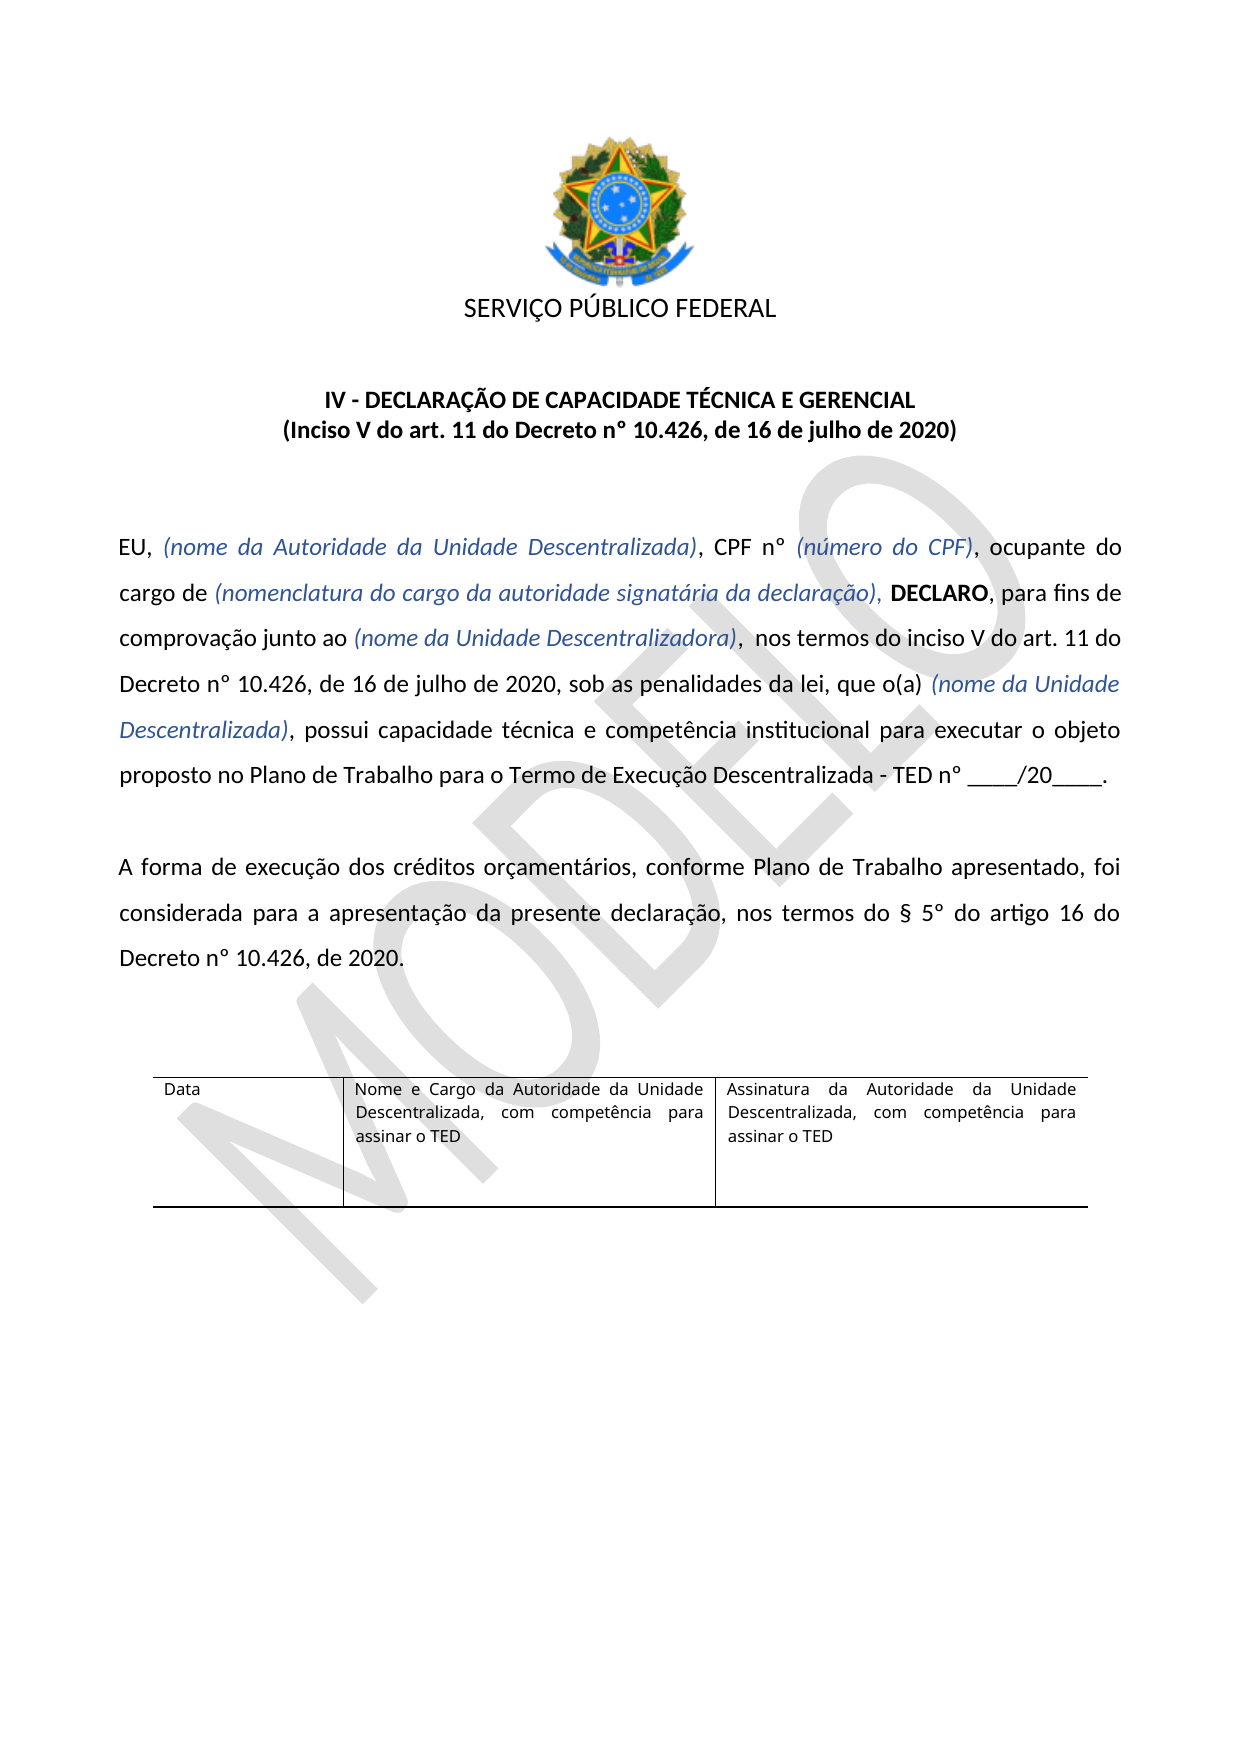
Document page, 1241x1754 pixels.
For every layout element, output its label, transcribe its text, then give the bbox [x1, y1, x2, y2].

table_header Assinatura da Autoridade da Unidade Descentralizada, com competência para assinar o TED [716, 1078, 1088, 1206]
text A forma de execução dos créditos orçamentários, conforme Plano de Trabalho apresentado, foi considerada para a apresentação da presente declaração, nos termos do § 5º do artigo 16 do Decreto nº 10.426, de 2020. [118, 851, 1122, 973]
table_header Data [153, 1078, 343, 1206]
text SERVIÇO PÚBLICO FEDERAL [118, 290, 1122, 324]
text (Inciso V do art. 11 do Decreto nº 10.426, de 16 de julho de 2020) [118, 414, 1122, 445]
picture [541, 133, 699, 291]
text IV - DECLARAÇÃO DE CAPACIDADE TÉCNICA E GERENCIAL [118, 384, 1122, 414]
text EU, (nome da Autoridade da Unidade Descentralizada), CPF nº (número do CPF), ocupante do cargo de (nomenclatura do cargo da autoridade signatária da declaração), DECLARO, para fins de comprovação junto ao (nome da Unidade Descentralizadora), nos termos do inciso V do art. 11 do Decreto nº 10.426, de 16 de julho de 2020, sob as penalidades da lei, que o(a) (nome da Unidade Descentralizada), possui capacidade técnica e competência institucional para executar o objeto proposto no Plano de Trabalho para o Termo de Execução Descentralizada - TED nº ____/20____. [118, 531, 1122, 790]
table_header Nome e Cargo da Autoridade da Unidade Descentralizada, com competência para assinar o TED [344, 1078, 715, 1206]
